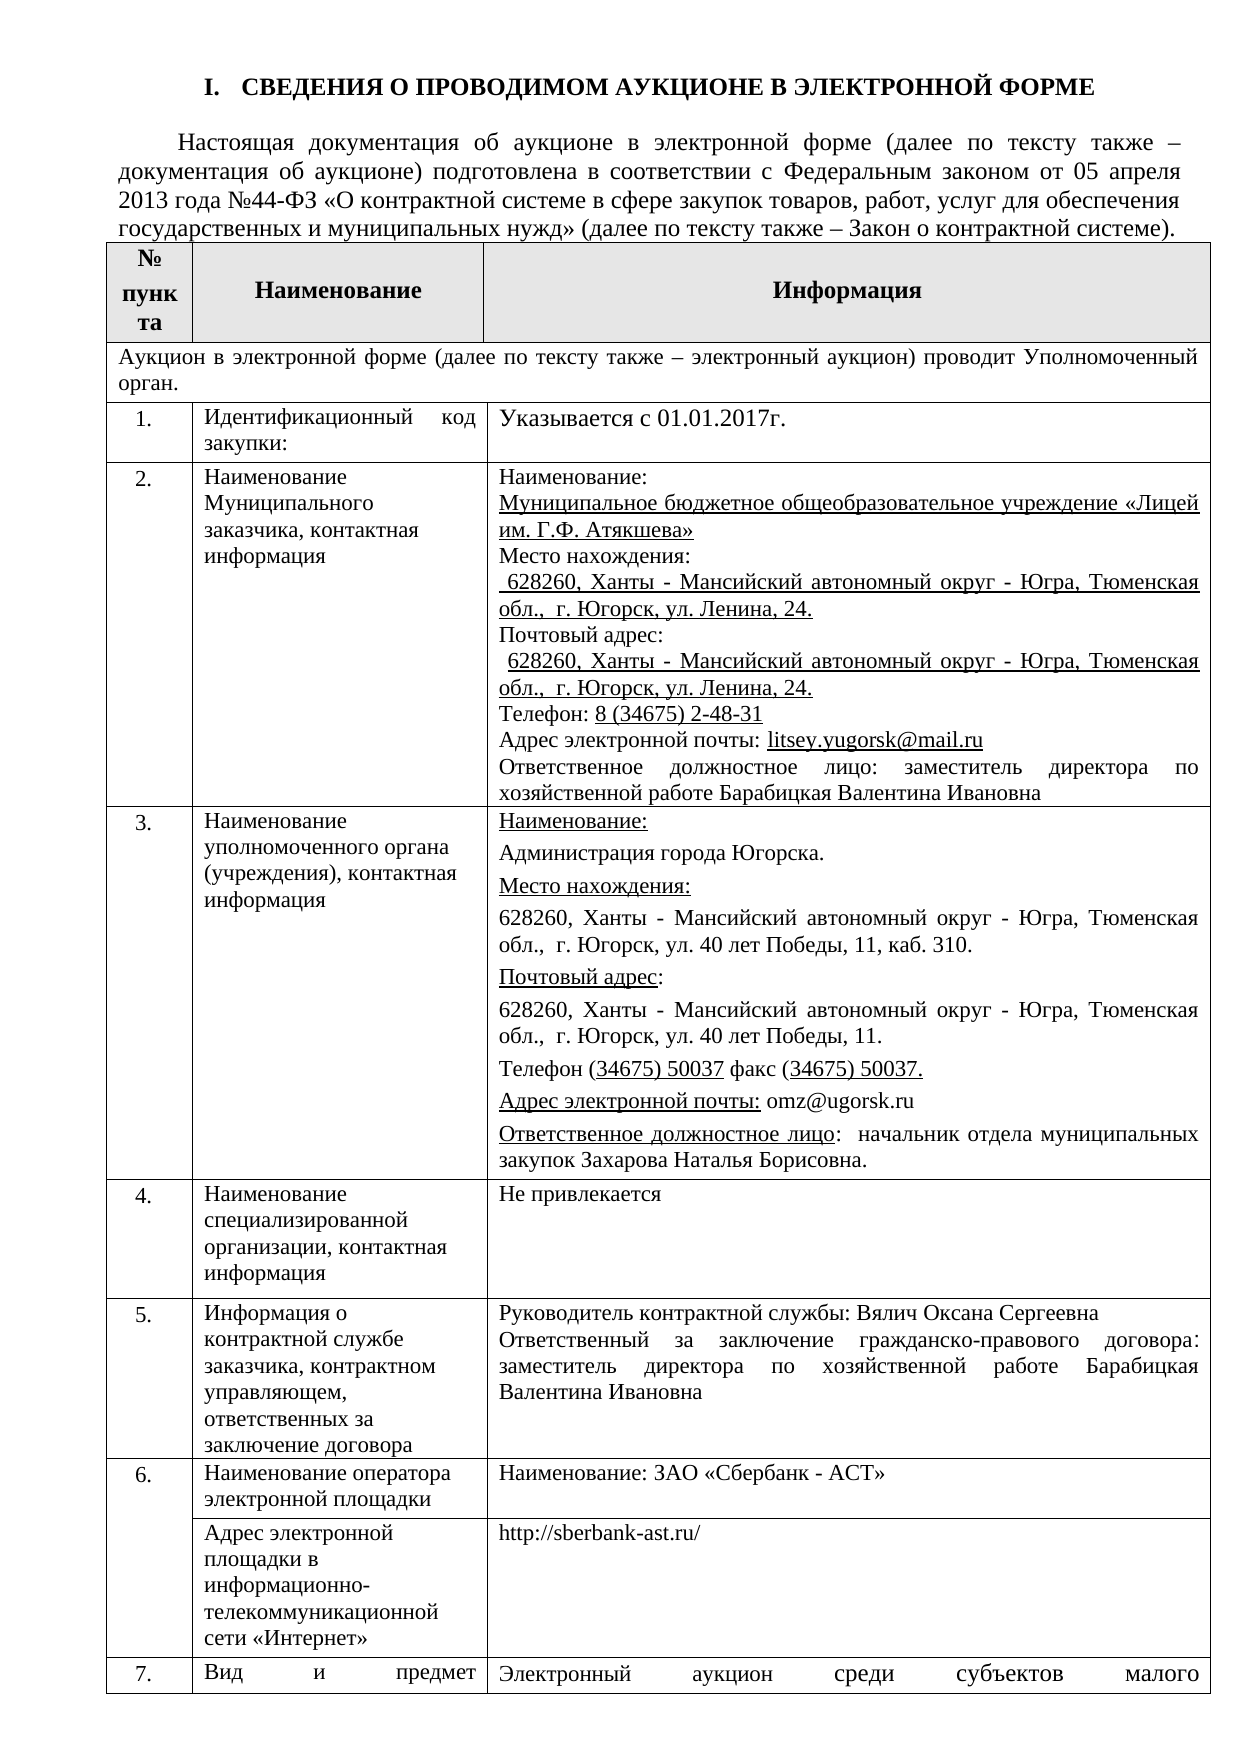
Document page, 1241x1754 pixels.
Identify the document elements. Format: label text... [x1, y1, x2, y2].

table_cell Не привлекается [488, 1180, 1210, 1298]
table_header Наименование [193, 243, 483, 342]
table_cell Наименование Муниципального заказчика, контактная информация [193, 463, 487, 806]
table_cell Наименование: Муниципальное бюджетное общеобразовательное учреждение «Лицей им. Г.Ф. Атякшева» Место нахождения: 628260, Ханты - Мансийский автономный округ - Югра, Тюменская обл., г. Югорск, ул. Ленина, 24. Почтовый адрес: 628260, Ханты - Мансийский автономный округ - Югра, Тюменская обл., г. Югорск, ул. Ленина, 24. Телефон: 8 (34675) 2-48-31 Адрес электронной почты: litsey.yugorsk@mail.ru Ответственное должностное лицо: заместитель директора по хозяйственной работе Барабицкая Валентина Ивановна [488, 463, 1210, 806]
table_cell Информация о контрактной службе заказчика, контрактном управляющем, ответственных за заключение договора [193, 1299, 487, 1458]
list СВЕДЕНИЯ О ПРОВОДИМОМ АУКЦИОНЕ В ЭЛЕКТРОННОЙ ФОРМЕ [118, 72, 1181, 100]
table_cell [107, 403, 192, 462]
table_cell [107, 1180, 192, 1298]
table_header Информация [484, 243, 1210, 342]
table_cell Наименование: Администрация города Югорска. Место нахождения: 628260, Ханты - Мансийский автономный округ - Югра, Тюменская обл., г. Югорск, ул. 40 лет Победы, 11, каб. 310. Почтовый адрес: 628260, Ханты - Мансийский автономный округ - Югра, Тюменская обл., г. Югорск, ул. 40 лет Победы, 11. Телефон (34675) 50037 факс (34675) 50037. Адрес электронной почты: omz@ugorsk.ru Ответственное должностное лицо: начальник отдела муниципальных закупок Захарова Наталья Борисовна. [488, 807, 1210, 1179]
table_header № пункта [107, 243, 192, 342]
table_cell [488, 1658, 1210, 1693]
table_cell [107, 1658, 192, 1693]
table_cell [107, 807, 192, 1179]
table_cell Идентификационный код закупки: [193, 403, 487, 462]
table_cell Наименование специализированной организации, контактная информация [193, 1180, 487, 1298]
table_cell http://sberbank-ast.ru/ [488, 1519, 1210, 1657]
table_cell [107, 1299, 192, 1458]
table_cell Наименование оператора электронной площадки [193, 1459, 487, 1518]
table_cell Руководитель контрактной службы: Вялич Оксана Сергеевна Ответственный за заключение гражданско-правового договора: заместитель директора по хозяйственной работе Барабицкая Валентина Ивановна [488, 1299, 1210, 1458]
table_cell Наименование: ЗАО «Сбербанк - АСТ» [488, 1459, 1210, 1518]
table_cell Аукцион в электронной форме (далее по тексту также – электронный аукцион) проводит Уполномоченный орган. [107, 343, 1210, 402]
table_cell Указывается с 01.01.2017г. [488, 403, 1210, 462]
table_cell [107, 463, 192, 806]
table_cell Адрес электронной площадки в информационно-телекоммуникационной сети «Интернет» [193, 1519, 487, 1657]
text Настоящая документация об аукционе в электронной форме (далее по тексту также – документация об аукционе) подготовлена в соответствии с Федеральным законом от 05 апреля 2013 года №44-ФЗ «О контрактной системе в сфере закупок товаров, работ, услуг для обеспечения государственных и муниципальных нужд» (далее по тексту также – Закон о контрактной системе). [118, 127, 1181, 242]
table_cell [107, 1459, 192, 1657]
table_cell Наименование уполномоченного органа (учреждения), контактная информация [193, 807, 487, 1179]
table_cell Вид и предмет электронного аукциона [193, 1658, 487, 1693]
